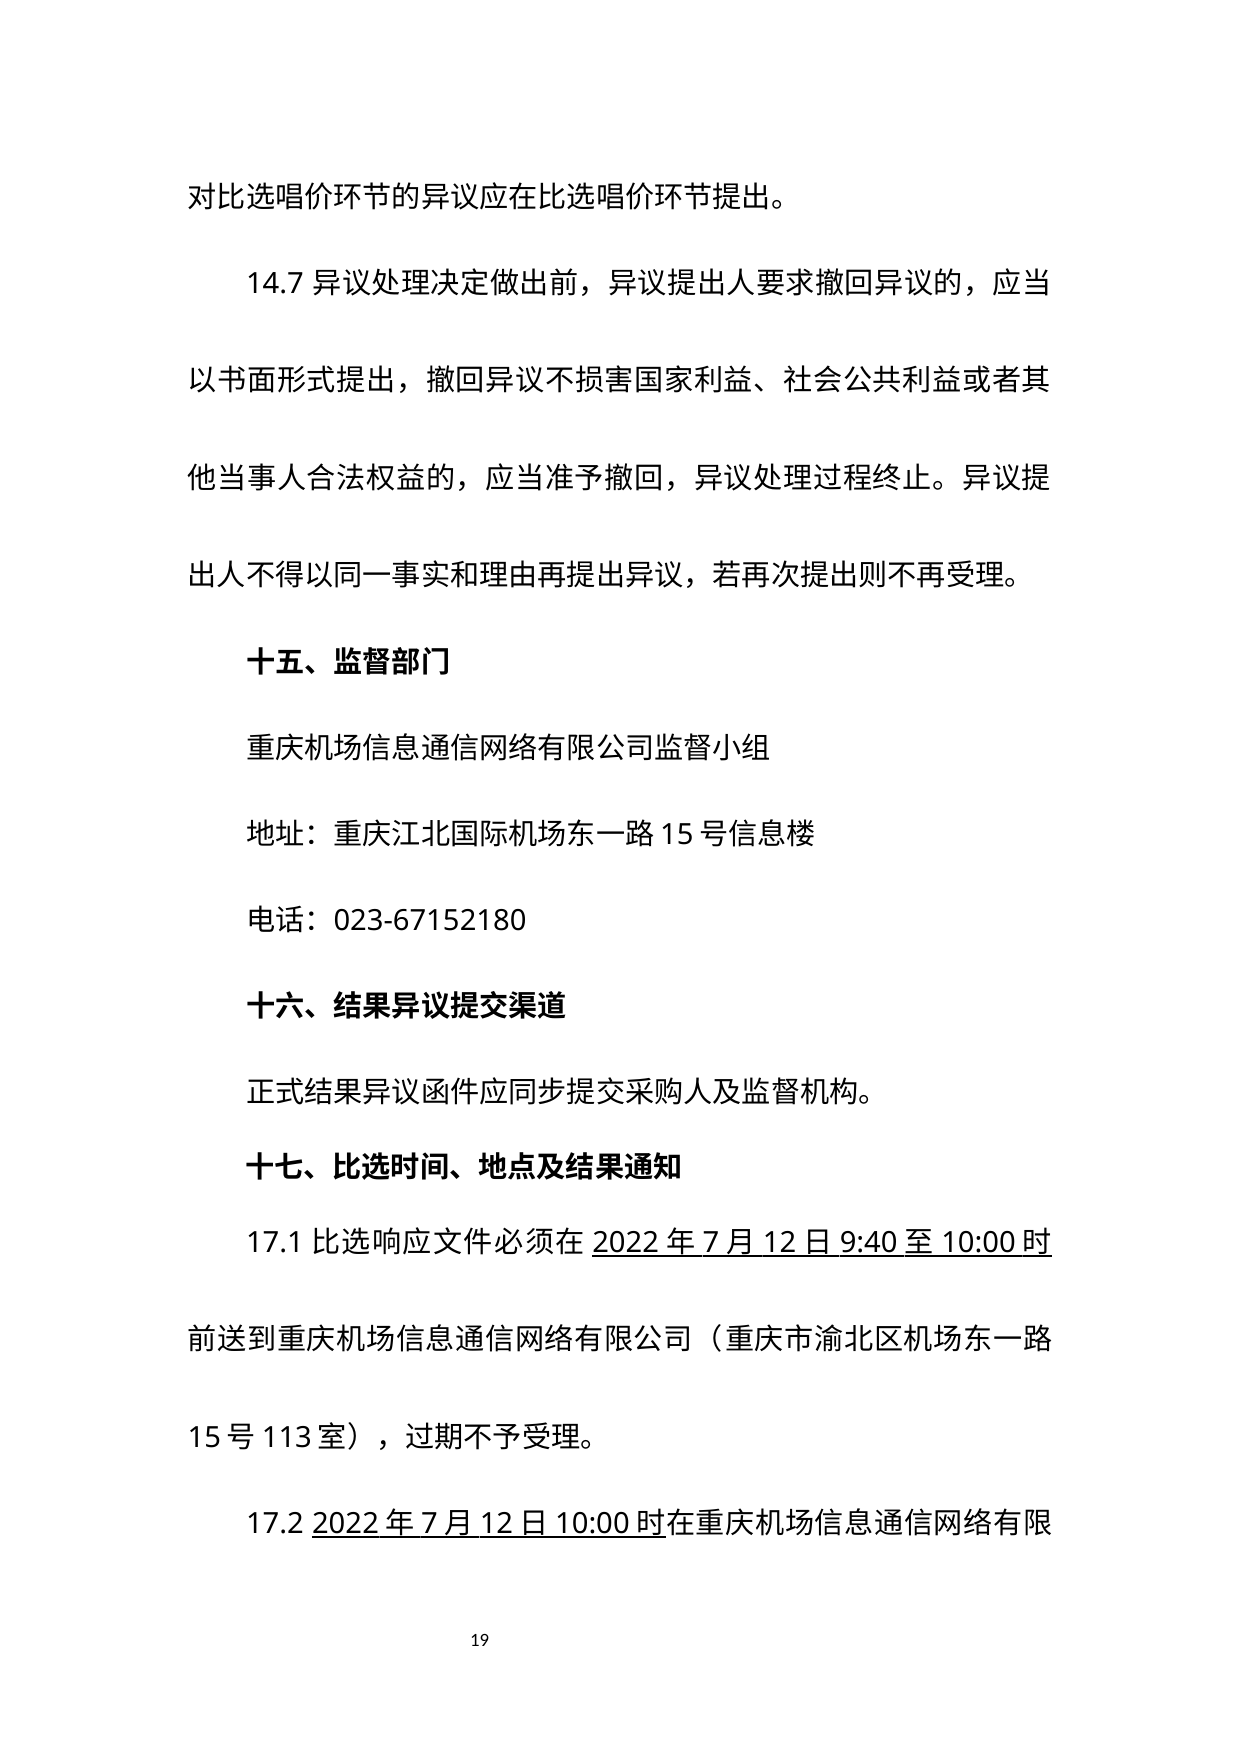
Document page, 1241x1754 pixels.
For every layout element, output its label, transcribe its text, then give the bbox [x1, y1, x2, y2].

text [187, 1488, 1053, 1553]
text 17.1比选响应文件必须在2022年7月12日9:40至10:00时前送到重庆机场信息通信网络有限公司（重庆市渝北区机场东一路15号113室），过期不予受理。 [187, 1207, 1053, 1467]
text 正式结果异议函件应同步提交采购人及监督机构。 [187, 1057, 1053, 1122]
text 重庆机场信息通信网络有限公司监督小组 [187, 713, 1053, 778]
text 十七、比选时间、地点及结果通知 [187, 1144, 1053, 1186]
text 十五、监督部门 [187, 627, 1053, 692]
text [187, 162, 1053, 227]
text 十六、结果异议提交渠道 [187, 971, 1053, 1036]
text 电话：023-67152180 [187, 885, 1053, 950]
text 地址：重庆江北国际机场东一路15号信息楼 [187, 799, 1053, 864]
text 14.7 异议处理决定做出前，异议提出人要求撤回异议的，应当以书面形式提出，撤回异议不损害国家利益、社会公共利益或者其他当事人合法权益的，应当准予撤回，异议处理过程终止。异议提出人不得以同一事实和理由再提出异议，若再次提出则不再受理。 [187, 248, 1053, 606]
